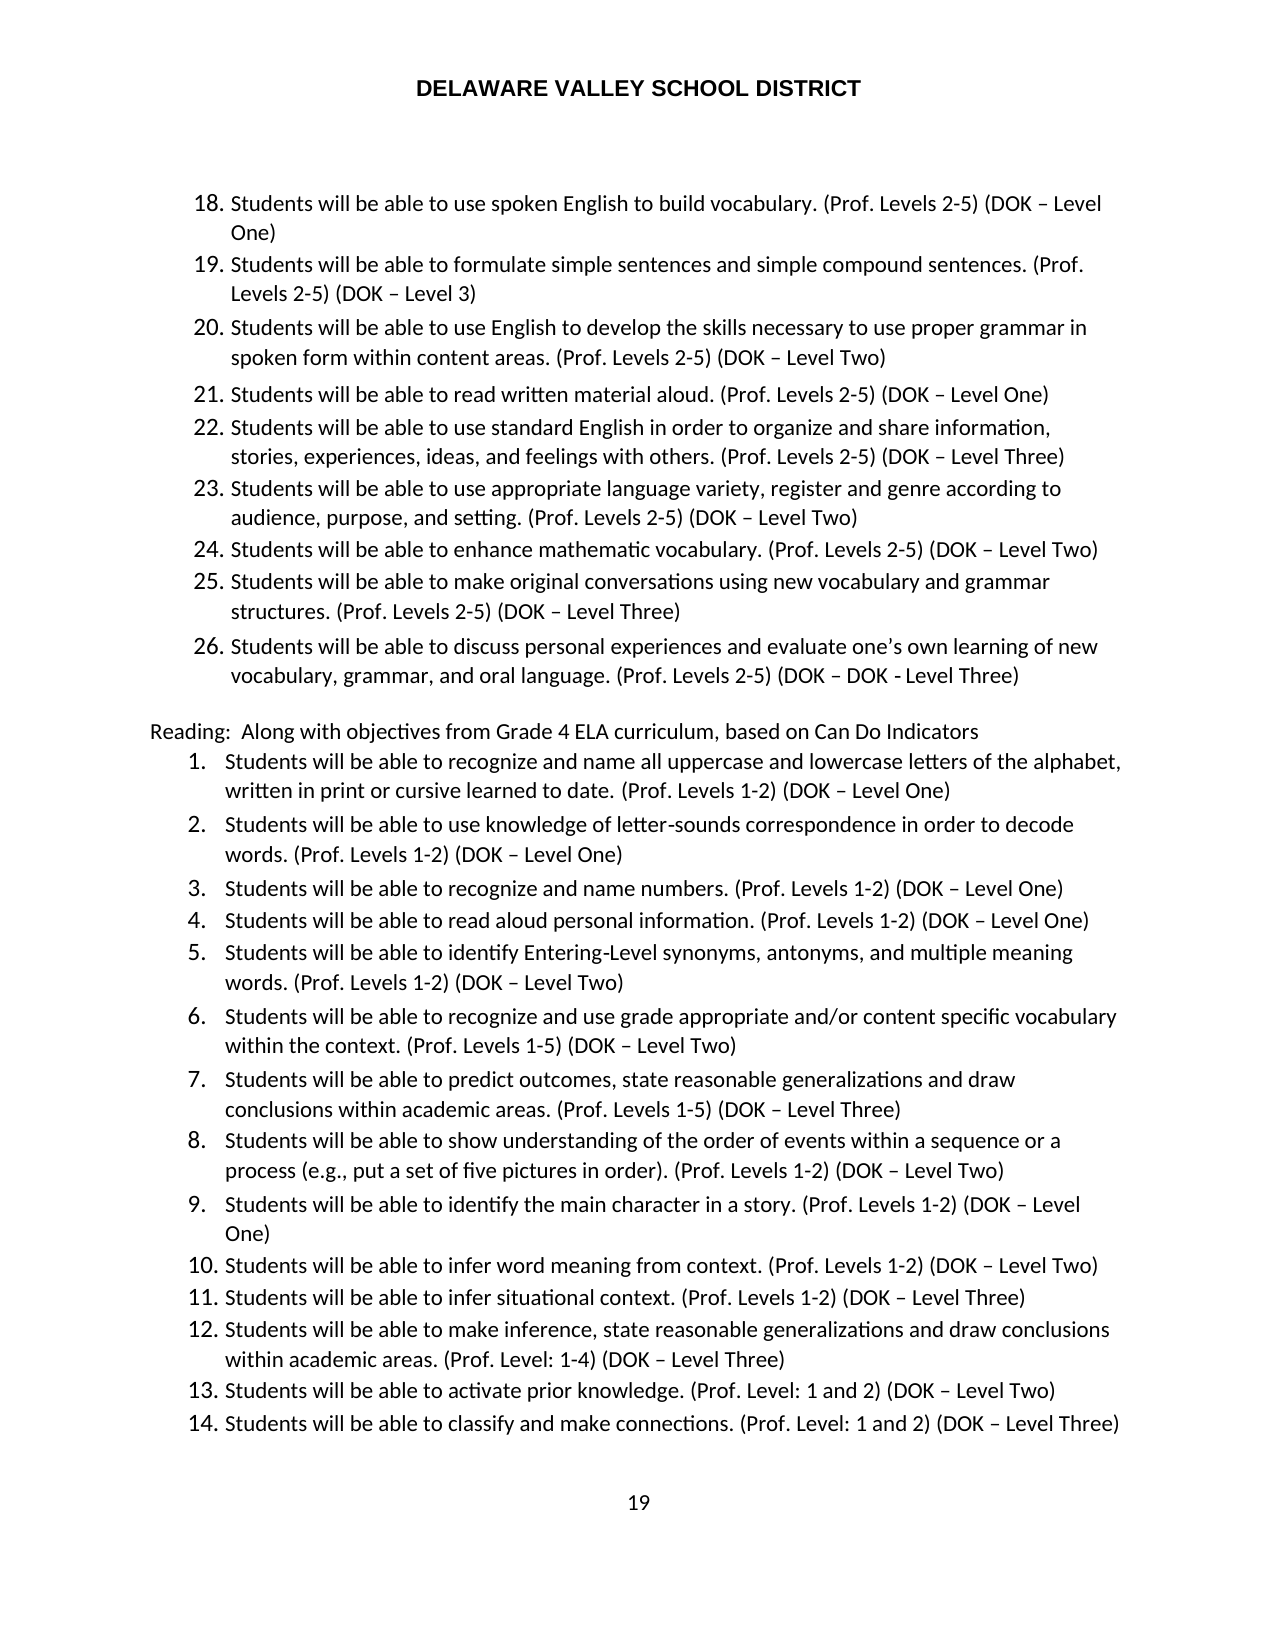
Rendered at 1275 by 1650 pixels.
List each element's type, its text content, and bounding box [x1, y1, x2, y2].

list Students will be able to use knowledge of letter‐sounds correspondence in order to decode words. (Prof. Levels 1-2) (DOK – Level One) [187, 808, 1124, 868]
list Students will be able to infer word meaning from context. (Prof. Levels 1-2) (DOK – Level Two) [187, 1249, 1124, 1279]
list Students will be able to use spoken English to build vocabulary. (Prof. Levels 2-5) (DOK – Level One) [193, 187, 1125, 246]
list Students will be able to classify and make connections. (Prof. Level: 1 and 2) (DOK – Level Three) [187, 1407, 1125, 1437]
list Students will be able to use appropriate language variety, register and genre according to audience, purpose, and setting. (Prof. Levels 2-5) (DOK – Level Two) [193, 472, 1125, 532]
list Students will be able to read written material aloud. (Prof. Levels 2-5) (DOK – Level One) [193, 379, 1125, 409]
list Students will be able to activate prior knowledge. (Prof. Level: 1 and 2) (DOK – Level Two) [187, 1374, 1125, 1405]
list Students will be able to identify Entering‐Level synonyms, antonyms, and multiple meaning words. (Prof. Levels 1-2) (DOK – Level Two) [187, 936, 1124, 996]
list Students will be able to use standard English in order to organize and share information, stories, experiences, ideas, and feelings with others. (Prof. Levels 2-5) (DOK – Level Three) [193, 411, 1125, 470]
list Students will be able to infer situational context. (Prof. Levels 1-2) (DOK – Level Three) [187, 1281, 1124, 1312]
list Students will be able to recognize and name all uppercase and lowercase letters of the alphabet, written in print or cursive learned to date. (Prof. Levels 1-2) (DOK – Level One) [187, 745, 1124, 805]
list Students will be able to formulate simple sentences and simple compound sentences. (Prof. Levels 2-5) (DOK – Level 3) [193, 248, 1125, 307]
list Students will be able to read aloud personal information. (Prof. Levels 1-2) (DOK – Level One) [187, 904, 1124, 935]
text Reading: Along with objectives from Grade 4 ELA curriculum, based on Can Do Indicators [150, 717, 1125, 745]
list Students will be able to recognize and name numbers. (Prof. Levels 1-2) (DOK – Level One) [187, 872, 1124, 902]
list Students will be able to enhance mathematic vocabulary. (Prof. Levels 2-5) (DOK – Level Two) [193, 533, 1125, 564]
list Students will be able to show understanding of the order of events within a sequence or a process (e.g., put a set of five pictures in order). (Prof. Levels 1-2) (DOK – Level Two) [187, 1124, 1124, 1184]
list Students will be able to recognize and use grade appropriate and/or content specific vocabulary within the context. (Prof. Levels 1-5) (DOK – Level Two) [187, 1000, 1124, 1059]
list Students will be able to make original conversations using new vocabulary and grammar structures. (Prof. Levels 2-5) (DOK – Level Three) [193, 565, 1125, 625]
list Students will be able to identify the main character in a story. (Prof. Levels 1-2) (DOK – Level One) [187, 1188, 1124, 1247]
list Students will be able to use English to develop the skills necessary to use proper grammar in spoken form within content areas. (Prof. Levels 2-5) (DOK – Level Two) [193, 311, 1125, 371]
list Students will be able to discuss personal experiences and evaluate one’s own learning of new vocabulary, grammar, and oral language. (Prof. Levels 2-5) (DOK – DOK ‐ Level Three) [193, 631, 1125, 689]
list Students will be able to make inference, state reasonable generalizations and draw conclusions within academic areas. (Prof. Level: 1-4) (DOK – Level Three) [187, 1313, 1124, 1373]
list Students will be able to predict outcomes, state reasonable generalizations and draw conclusions within academic areas. (Prof. Levels 1-5) (DOK – Level Three) [187, 1063, 1124, 1123]
